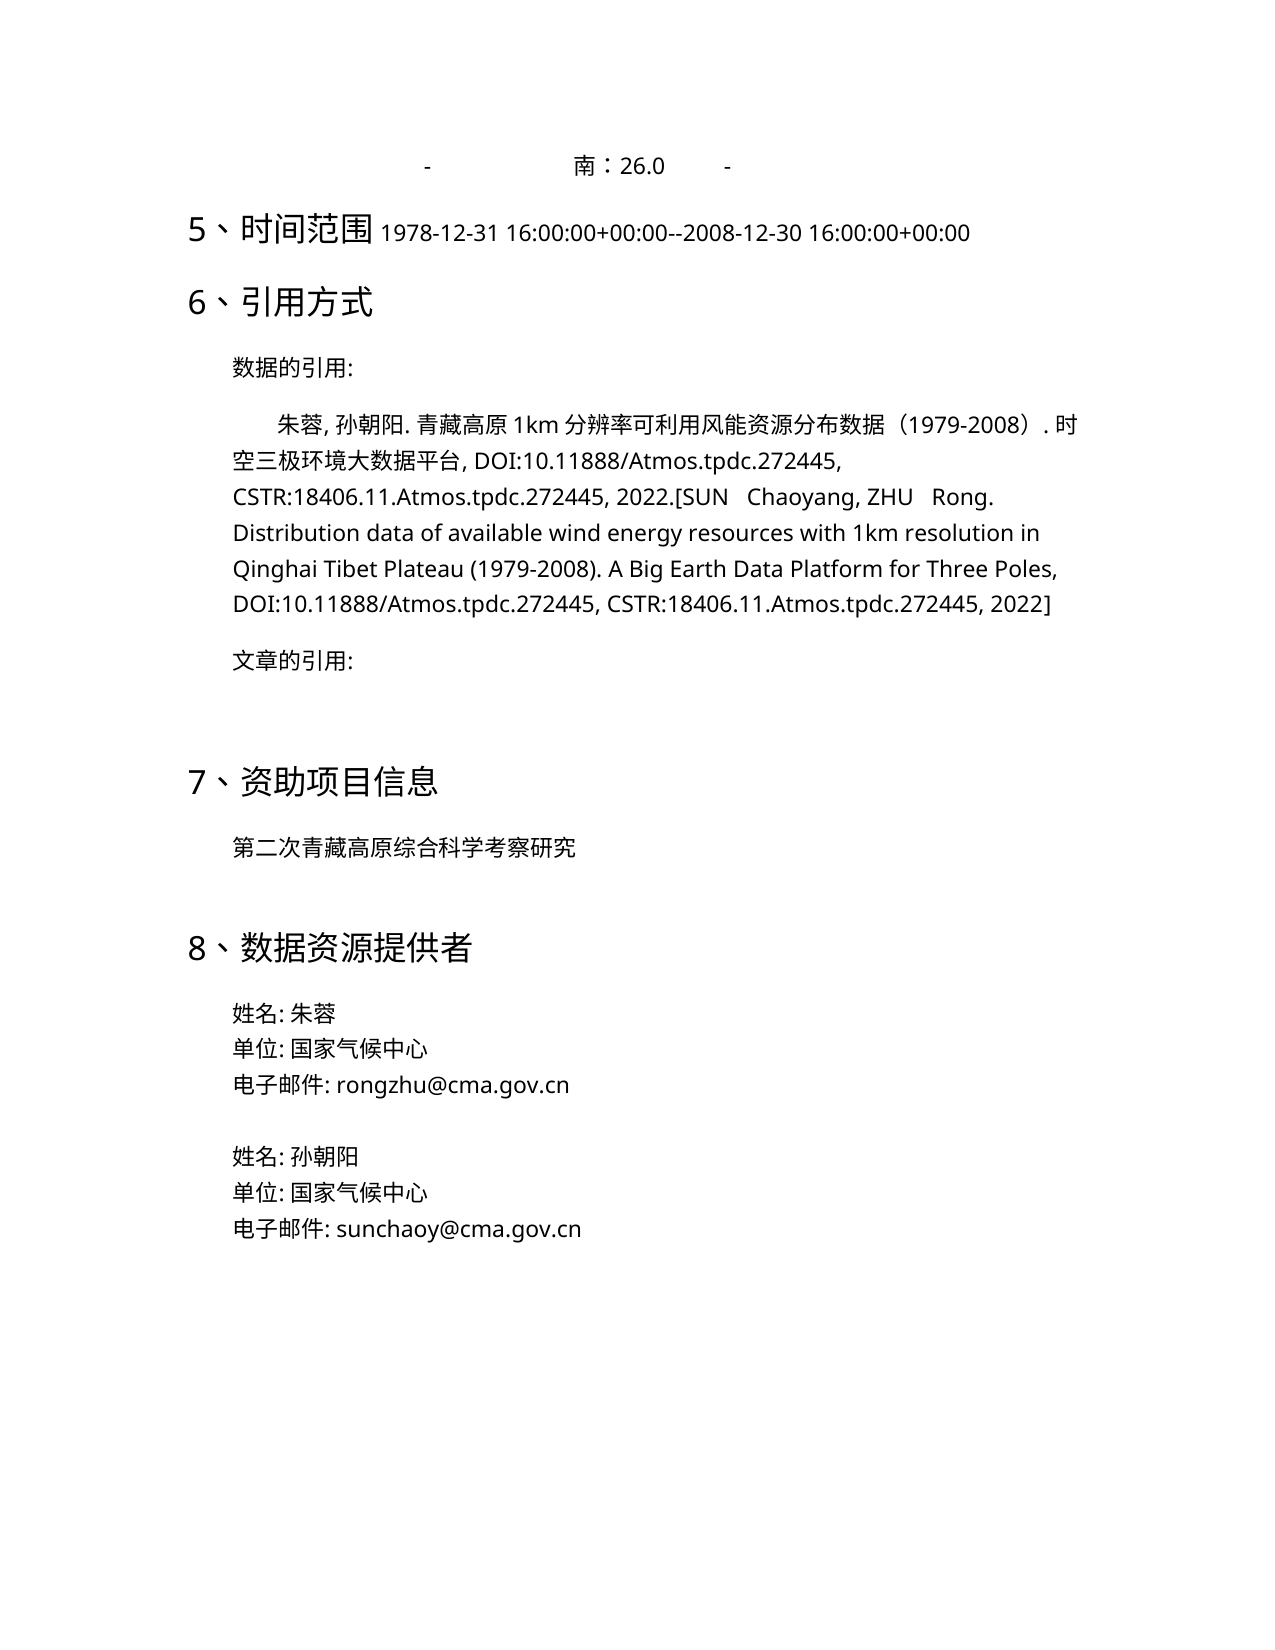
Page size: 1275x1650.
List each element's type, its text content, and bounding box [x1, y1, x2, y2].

table_cell 南：26.0 [563, 150, 712, 206]
text 文章的引用: [232, 645, 1087, 676]
text 姓名: 朱蓉 单位: 国家气候中心 电子邮件: rongzhu@cma.gov.cn 姓名: 孙朝阳 单位: 国家气候中心 电子邮件: sunchaoy@cma.gov.cn [232, 997, 1087, 1316]
text 7、资助项目信息 [187, 759, 1087, 804]
text 5、时间范围1978-12-31 16:00:00+00:00--2008-12-30 16:00:00+00:00 [187, 206, 1087, 251]
text 第二次青藏高原综合科学考察研究 [232, 832, 1087, 899]
text 6、引用方式 [187, 279, 1087, 324]
table_cell - [713, 150, 862, 206]
table_cell - [413, 150, 562, 206]
text 8、数据资源提供者 [187, 924, 1087, 970]
text 朱蓉, 孙朝阳. 青藏高原1km分辨率可利用风能资源分布数据（1979-2008）. 时空三极环境大数据平台, DOI:10.11888/Atmos.tpdc.272445, CSTR:18406.11.Atmos.tpdc.272445, 2022.[SUN Chaoyang, ZHU Rong. Distribution data of available wind energy resources with 1km resolution in Qinghai Tibet Plateau (1979-2008). A Big Earth Data Platform for Three Poles, DOI:10.11888/Atmos.tpdc.272445, CSTR:18406.11.Atmos.tpdc.272445, 2022] [232, 409, 1087, 620]
text 数据的引用: [232, 352, 1087, 383]
